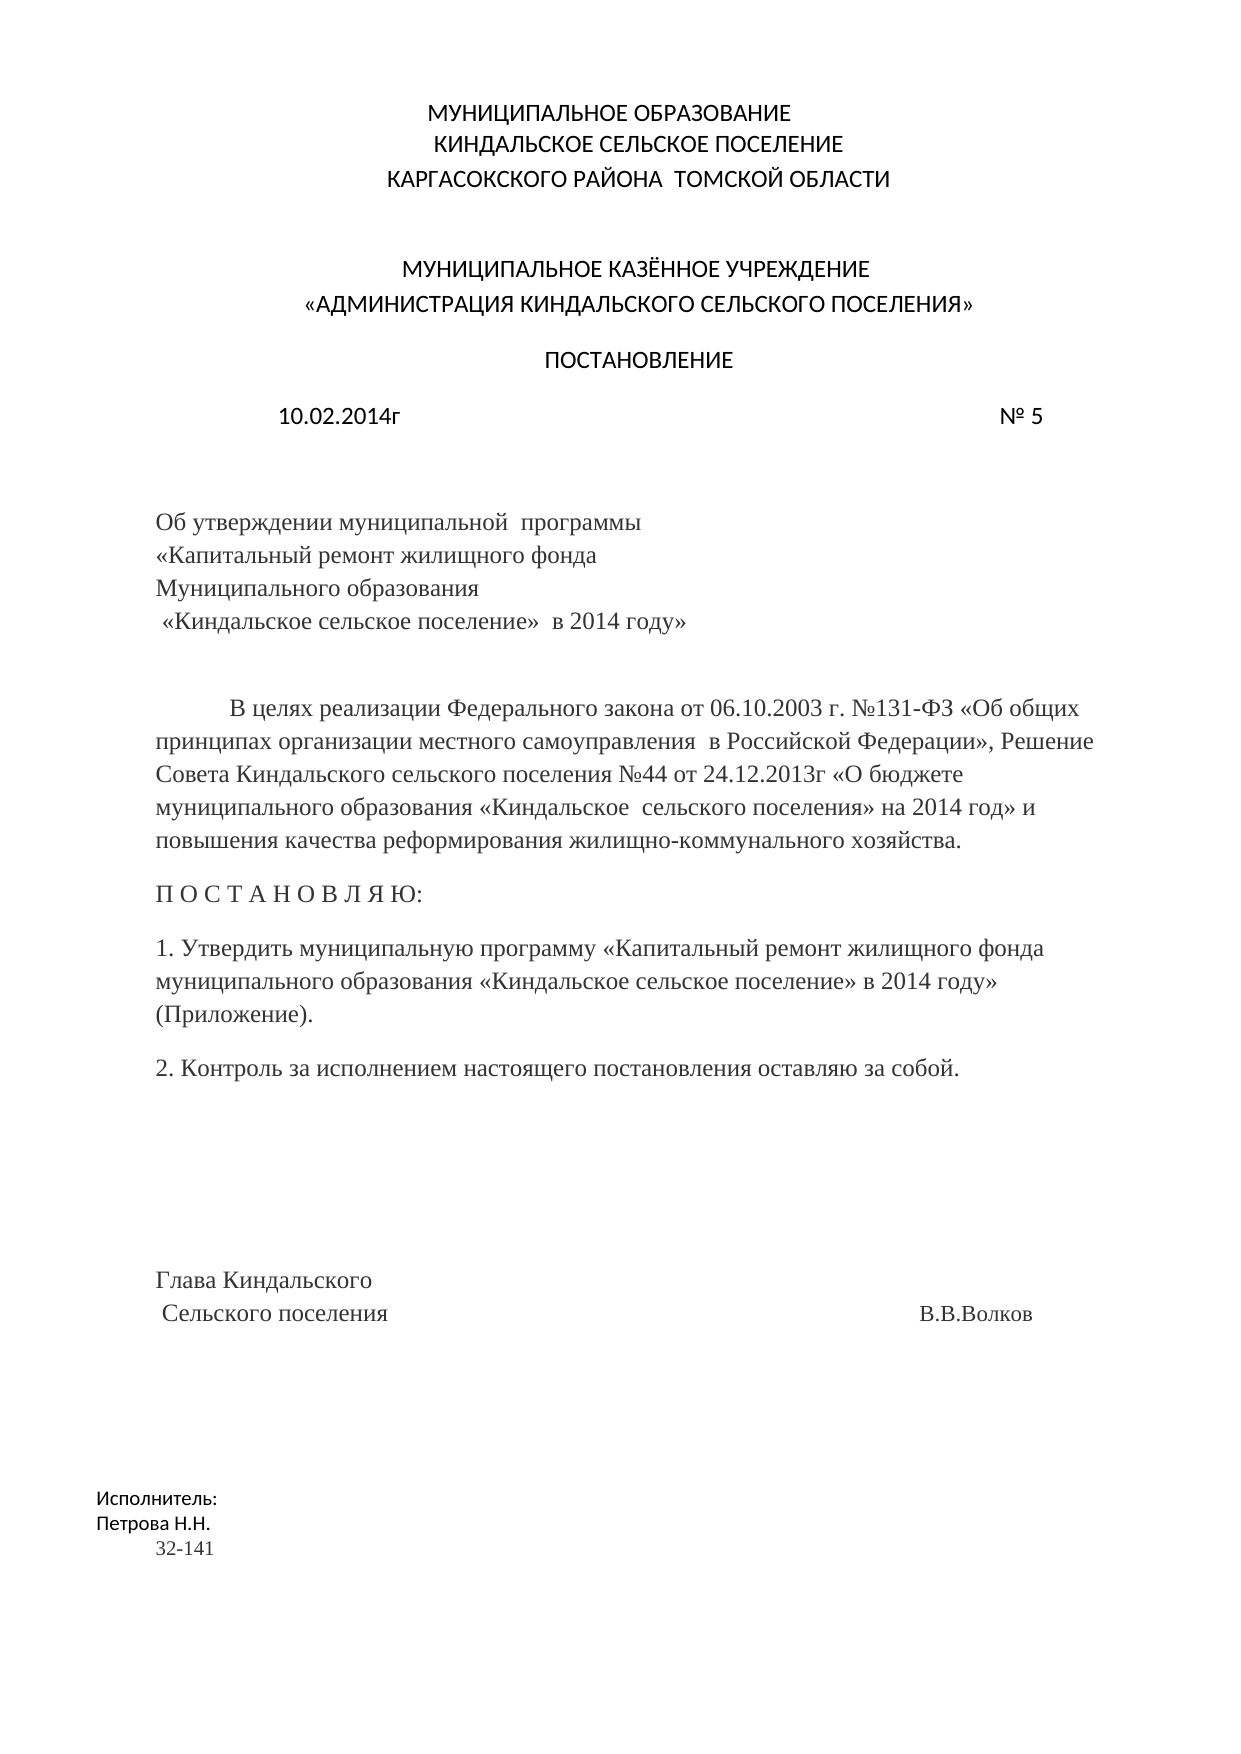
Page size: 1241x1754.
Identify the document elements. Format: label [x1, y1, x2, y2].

table_header [85, 97, 1133, 1635]
